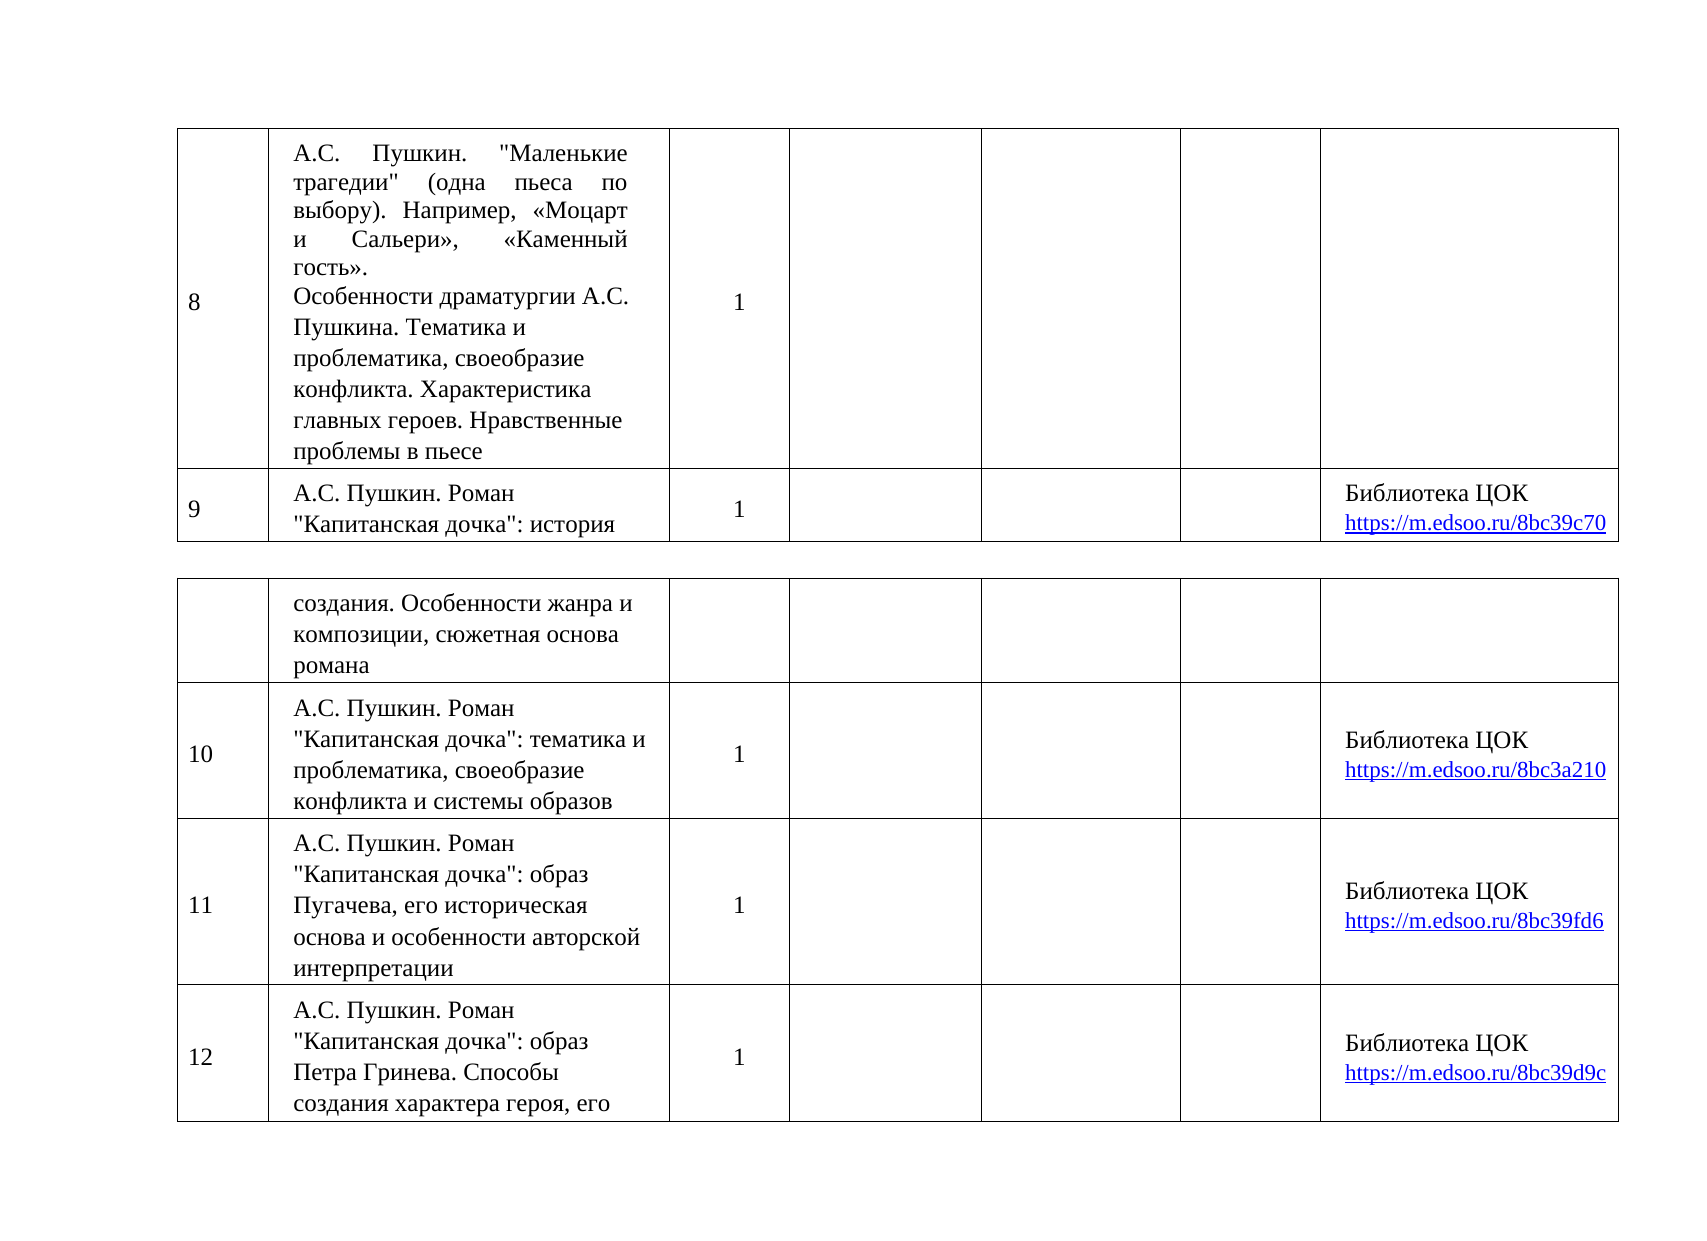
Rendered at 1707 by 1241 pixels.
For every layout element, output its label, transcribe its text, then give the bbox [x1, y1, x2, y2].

table_header [790, 579, 981, 682]
table_header [1321, 579, 1618, 682]
table_cell [1181, 129, 1320, 468]
table_cell 12 [178, 985, 268, 1121]
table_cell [1321, 985, 1618, 1121]
table_cell А.С. Пушкин. Роман "Капитанская дочка": история [269, 469, 669, 541]
table_cell А.С. Пушкин. "Маленькие трагедии" (одна пьеса по выбору). Например, «Моцарт и Сальери», «Каменный гость». Особенности драматургии А.С. Пушкина. Тематика и проблематика, своеобразие конфликта. Характеристика главных героев. Нравственные проблемы в пьесе [269, 129, 669, 468]
table_cell 10 [178, 683, 268, 818]
table_cell 1 [670, 819, 789, 984]
table_cell [790, 985, 981, 1121]
table_cell 9 [178, 469, 268, 541]
table_cell [1321, 129, 1618, 468]
table_cell Библиотека ЦОК https://m.edsoo.ru/8bc39c70 [1321, 469, 1618, 541]
table_cell [790, 819, 981, 984]
table_cell [1181, 469, 1320, 541]
table_cell А.С. Пушкин. Роман "Капитанская дочка": тематика и проблематика, своеобразие конфликта и системы образов [269, 683, 669, 818]
table_cell [1181, 819, 1320, 984]
table_header создания. Особенности жанра и композиции, сюжетная основа романа [269, 579, 669, 682]
table_cell [1181, 683, 1320, 818]
table_header [178, 579, 268, 682]
table_cell Библиотека ЦОК https://m.edsoo.ru/8bc39fd6 [1321, 819, 1618, 984]
table_cell 1 [670, 985, 789, 1121]
table_cell [790, 129, 981, 468]
table_cell [790, 683, 981, 818]
table_cell [982, 985, 1180, 1121]
table_cell Библиотека ЦОК https://m.edsoo.ru/8bc3a210 [1321, 683, 1618, 818]
table_cell [982, 683, 1180, 818]
table_cell [1181, 985, 1320, 1121]
table_cell 1 [670, 683, 789, 818]
table_cell [982, 129, 1180, 468]
table_cell 1 [670, 129, 789, 468]
table_cell А.С. Пушкин. Роман "Капитанская дочка": образ Пугачева, его историческая основа и особенности авторской интерпретации [269, 819, 669, 984]
table_cell [982, 469, 1180, 541]
table_header [982, 579, 1180, 682]
table_cell 11 [178, 819, 268, 984]
table_header [670, 579, 789, 682]
table_cell [790, 469, 981, 541]
table_cell 1 [670, 469, 789, 541]
table_cell 8 [178, 129, 268, 468]
table_header [1181, 579, 1320, 682]
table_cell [269, 985, 669, 1121]
table_cell [982, 819, 1180, 984]
